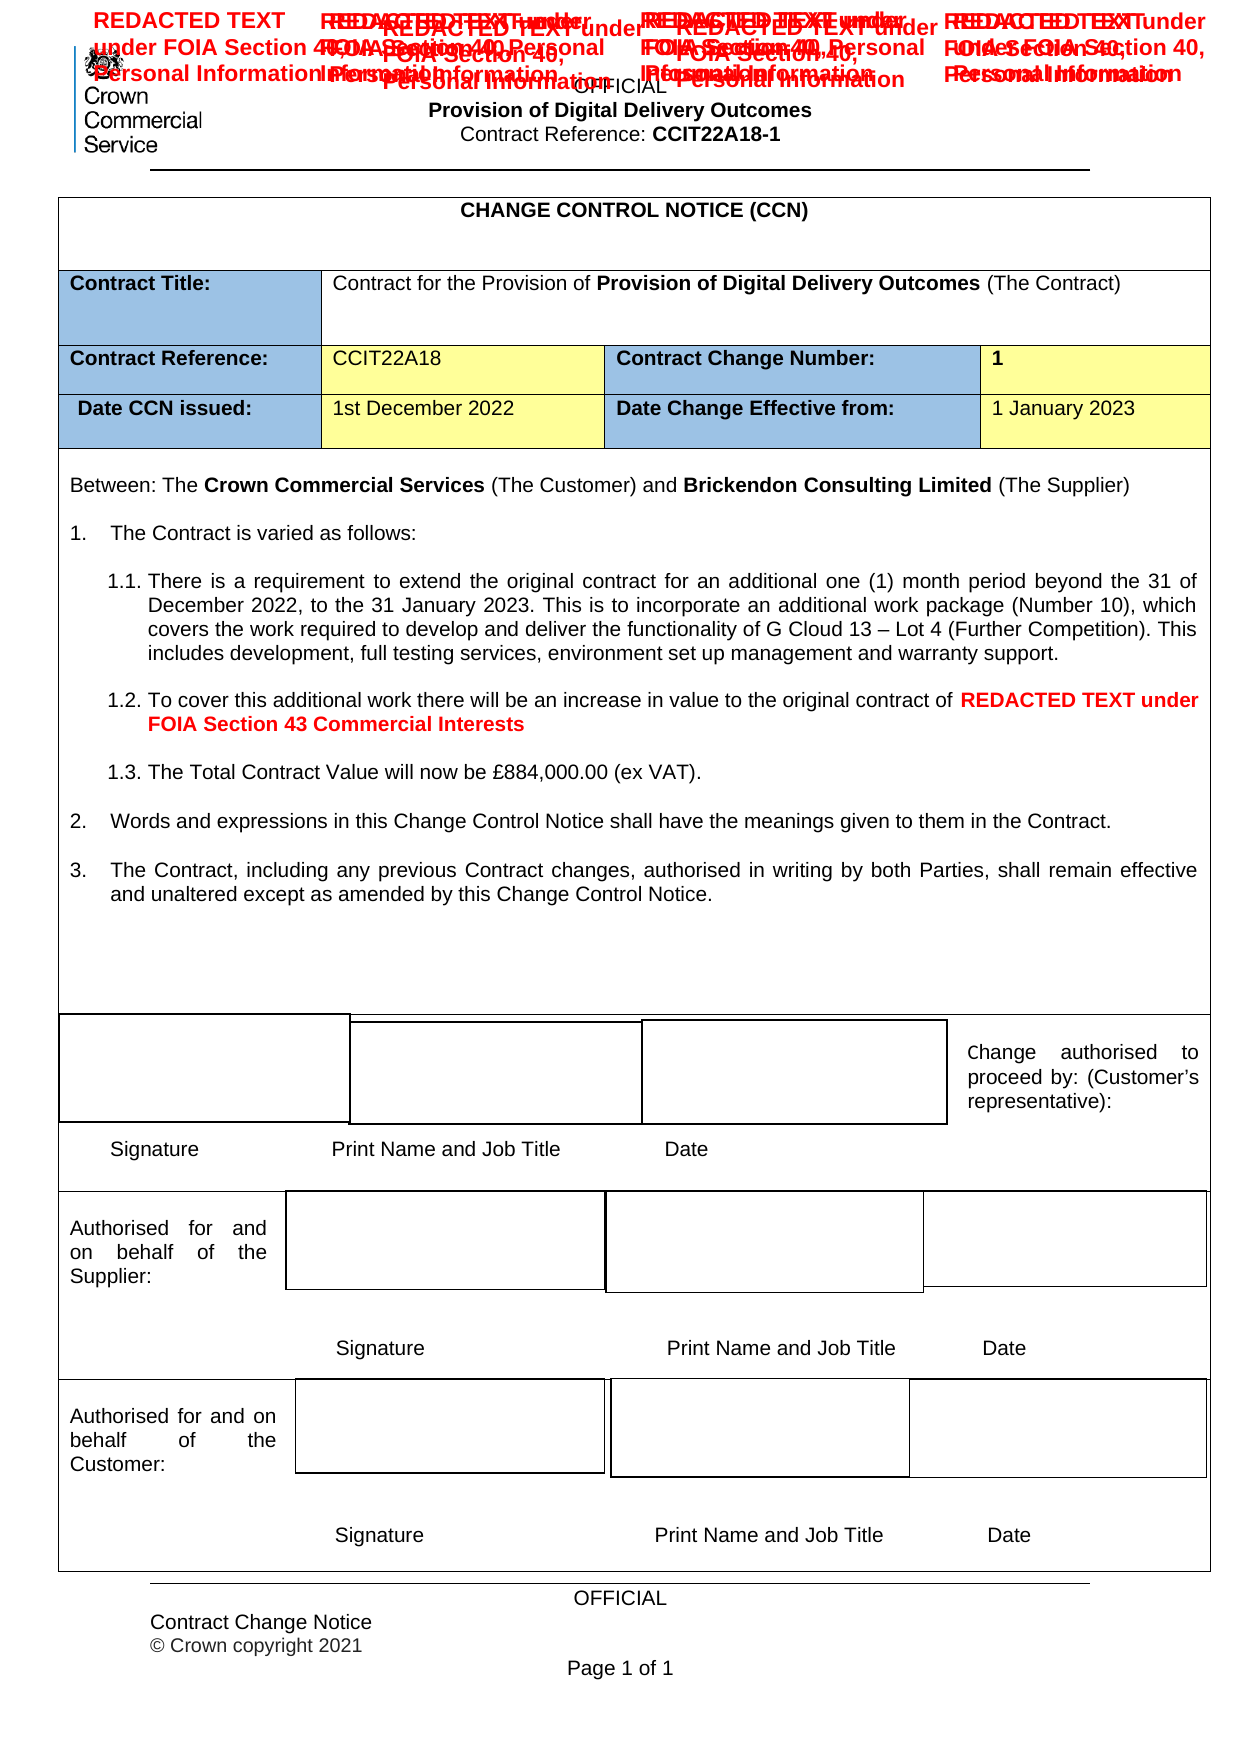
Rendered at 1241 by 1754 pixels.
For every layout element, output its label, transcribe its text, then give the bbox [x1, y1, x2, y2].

picture [73, 45, 202, 153]
table_cell 1 [981, 346, 1210, 394]
table_cell Date Change Effective from: [605, 395, 980, 448]
table_cell 1 January 2023 [981, 395, 1210, 448]
table_cell Contract Change Number: [605, 346, 980, 394]
table_cell Authorised for and on behalf of the Customer: Signature Print Name and Job Title Date [59, 1380, 1210, 1571]
picture [181, 45, 190, 53]
table_cell Between: The Crown Commercial Services (The Customer) and Brickendon Consulting Limited (The Supplier) The Contract is varied as follows: There is a requirement to extend the original contract for an additional one (1) month period beyond the 31 of December 2022, to the 31 January 2023. This is to incorporate an additional work package (Number 10), which covers the work required to develop and deliver the functionality of G Cloud 13 – Lot 4 (Further Competition). This includes development, full testing services, environment set up management and warranty support. To cover this additional work there will be an increase in value to the original contract of REDACTED TEXT under FOIA Section 43 Commercial Interests The Total Contract Value will now be £884,000.00 (ex VAT). Words and expressions in this Change Control Notice shall have the meanings given to them in the Contract. The Contract, including any previous Contract changes, authorised in writing by both Parties, shall remain effective and unaltered except as amended by this Change Control Notice. [59, 449, 1210, 1014]
table_cell Change authorised to proceed by: (Customer’s representative): Signature Print Name and Job Title Date [59, 1015, 1210, 1191]
table_cell 1st December 2022 [322, 395, 604, 448]
table_cell Authorised for and on behalf of the Supplier: Signature Print Name and Job Title Date [59, 1192, 1210, 1378]
table_cell CCIT22A18 [322, 346, 604, 394]
table_cell Date CCN issued: [59, 395, 321, 448]
table_cell Contract for the Provision of Provision of Digital Delivery Outcomes (The Contract) [322, 271, 1210, 345]
picture [125, 45, 130, 53]
table_cell Contract Reference: [59, 346, 321, 394]
table_header CHANGE CONTROL NOTICE (CCN) [59, 198, 1210, 270]
table_cell Contract Title: [59, 271, 321, 345]
